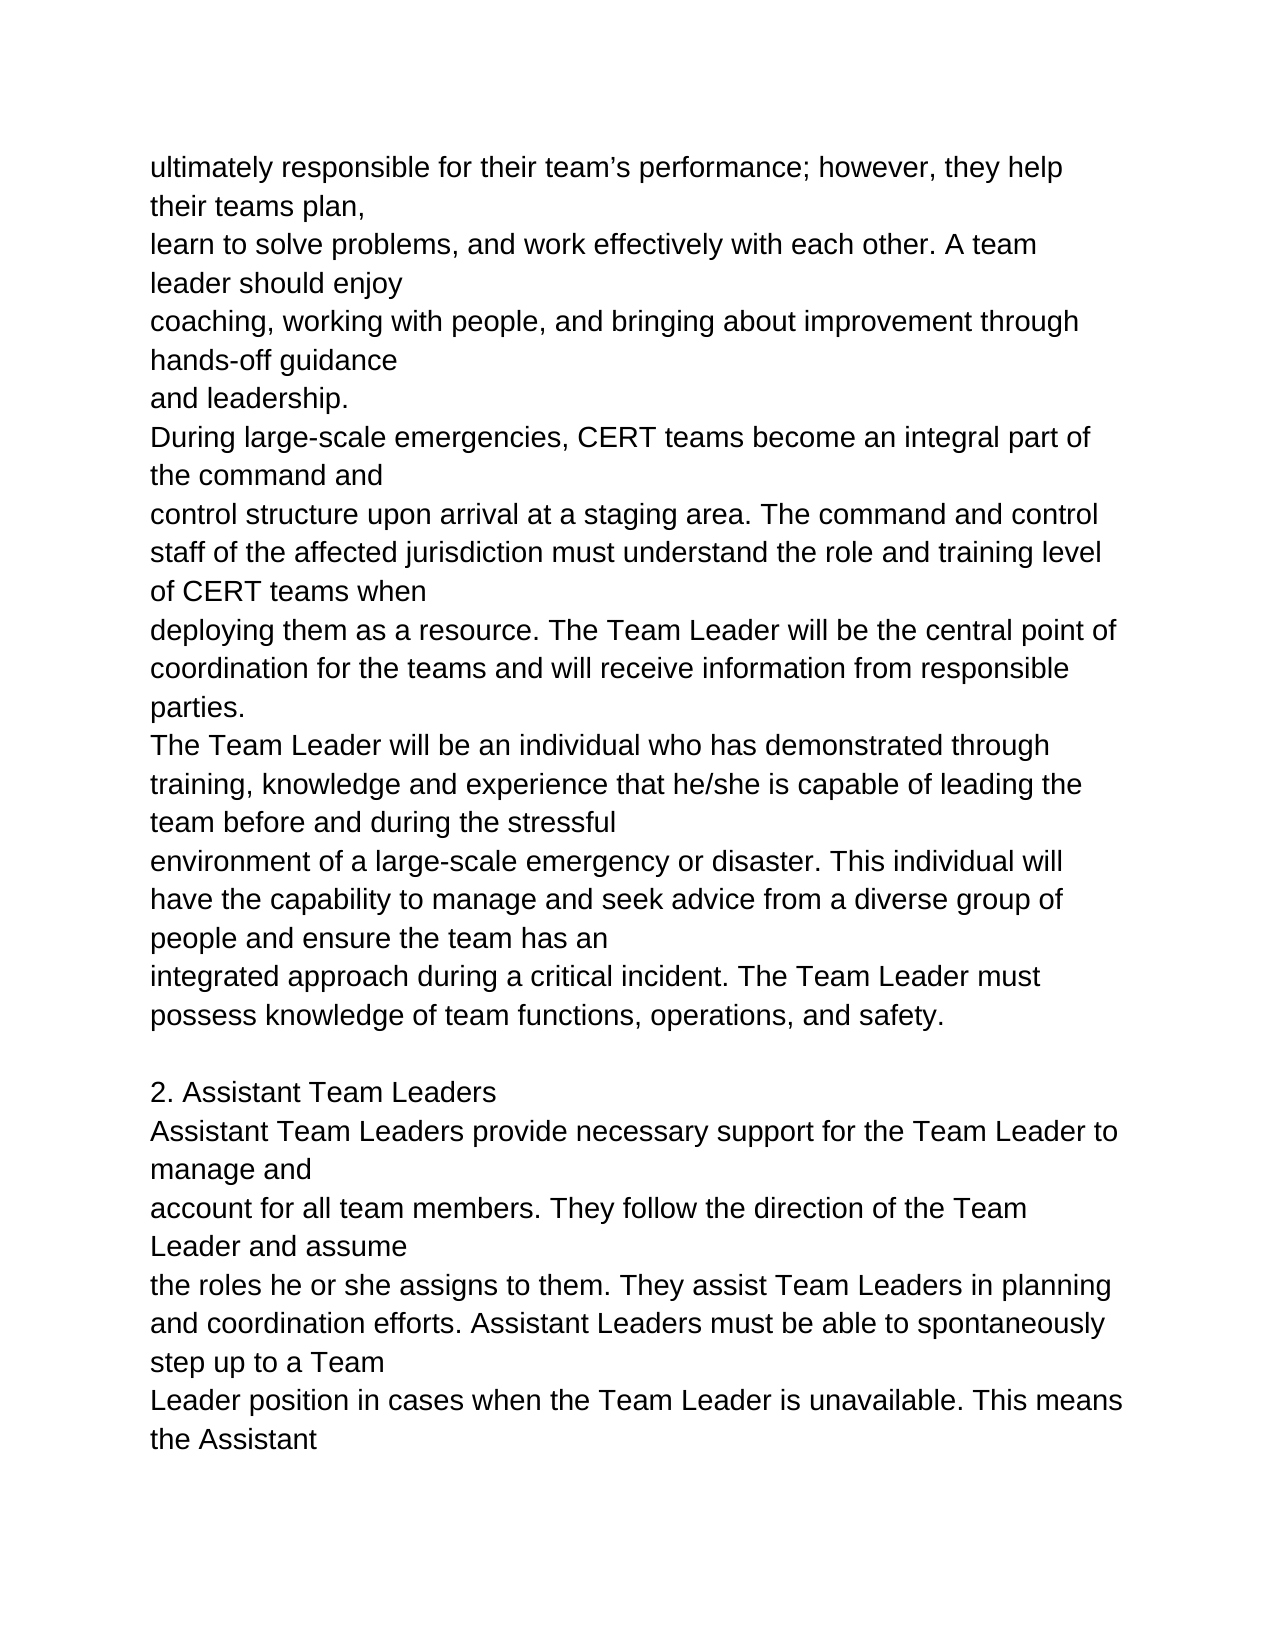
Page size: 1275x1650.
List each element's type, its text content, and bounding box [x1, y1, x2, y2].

text account for all team members. They follow the direction of the Team Leader and assume [150, 1191, 1125, 1263]
text coaching, working with people, and bringing about improvement through hands-off guidance [150, 304, 1125, 376]
text learn to solve problems, and work effectively with each other. A team leader should enjoy [150, 227, 1125, 299]
text 2. Assistant Team Leaders [150, 1075, 1125, 1108]
text The Team Leader will be an individual who has demonstrated through training, knowledge and experience that he/she is capable of leading the team before and during the stressful [150, 728, 1125, 839]
text the roles he or she assigns to them. They assist Team Leaders in planning and coordination efforts. Assistant Leaders must be able to spontaneously step up to a Team [150, 1268, 1125, 1378]
text control structure upon arrival at a staging area. The command and control staff of the affected jurisdiction must understand the role and training level of CERT teams when [150, 497, 1125, 607]
text Leader position in cases when the Team Leader is unavailable. This means the Assistant [150, 1383, 1125, 1455]
text deploying them as a resource. The Team Leader will be the central point of coordination for the teams and will receive information from responsible parties. [150, 612, 1125, 723]
text and leadership. [150, 381, 1125, 415]
text integrated approach during a critical incident. The Team Leader must possess knowledge of team functions, operations, and safety. [150, 959, 1125, 1031]
text environment of a large-scale emergency or disaster. This individual will have the capability to manage and seek advice from a diverse group of people and ensure the team has an [150, 844, 1125, 954]
text ultimately responsible for their team’s performance; however, they help their teams plan, [150, 150, 1125, 222]
text During large-scale emergencies, CERT teams become an integral part of the command and [150, 420, 1125, 492]
text Assistant Team Leaders provide necessary support for the Team Leader to manage and [150, 1113, 1125, 1186]
